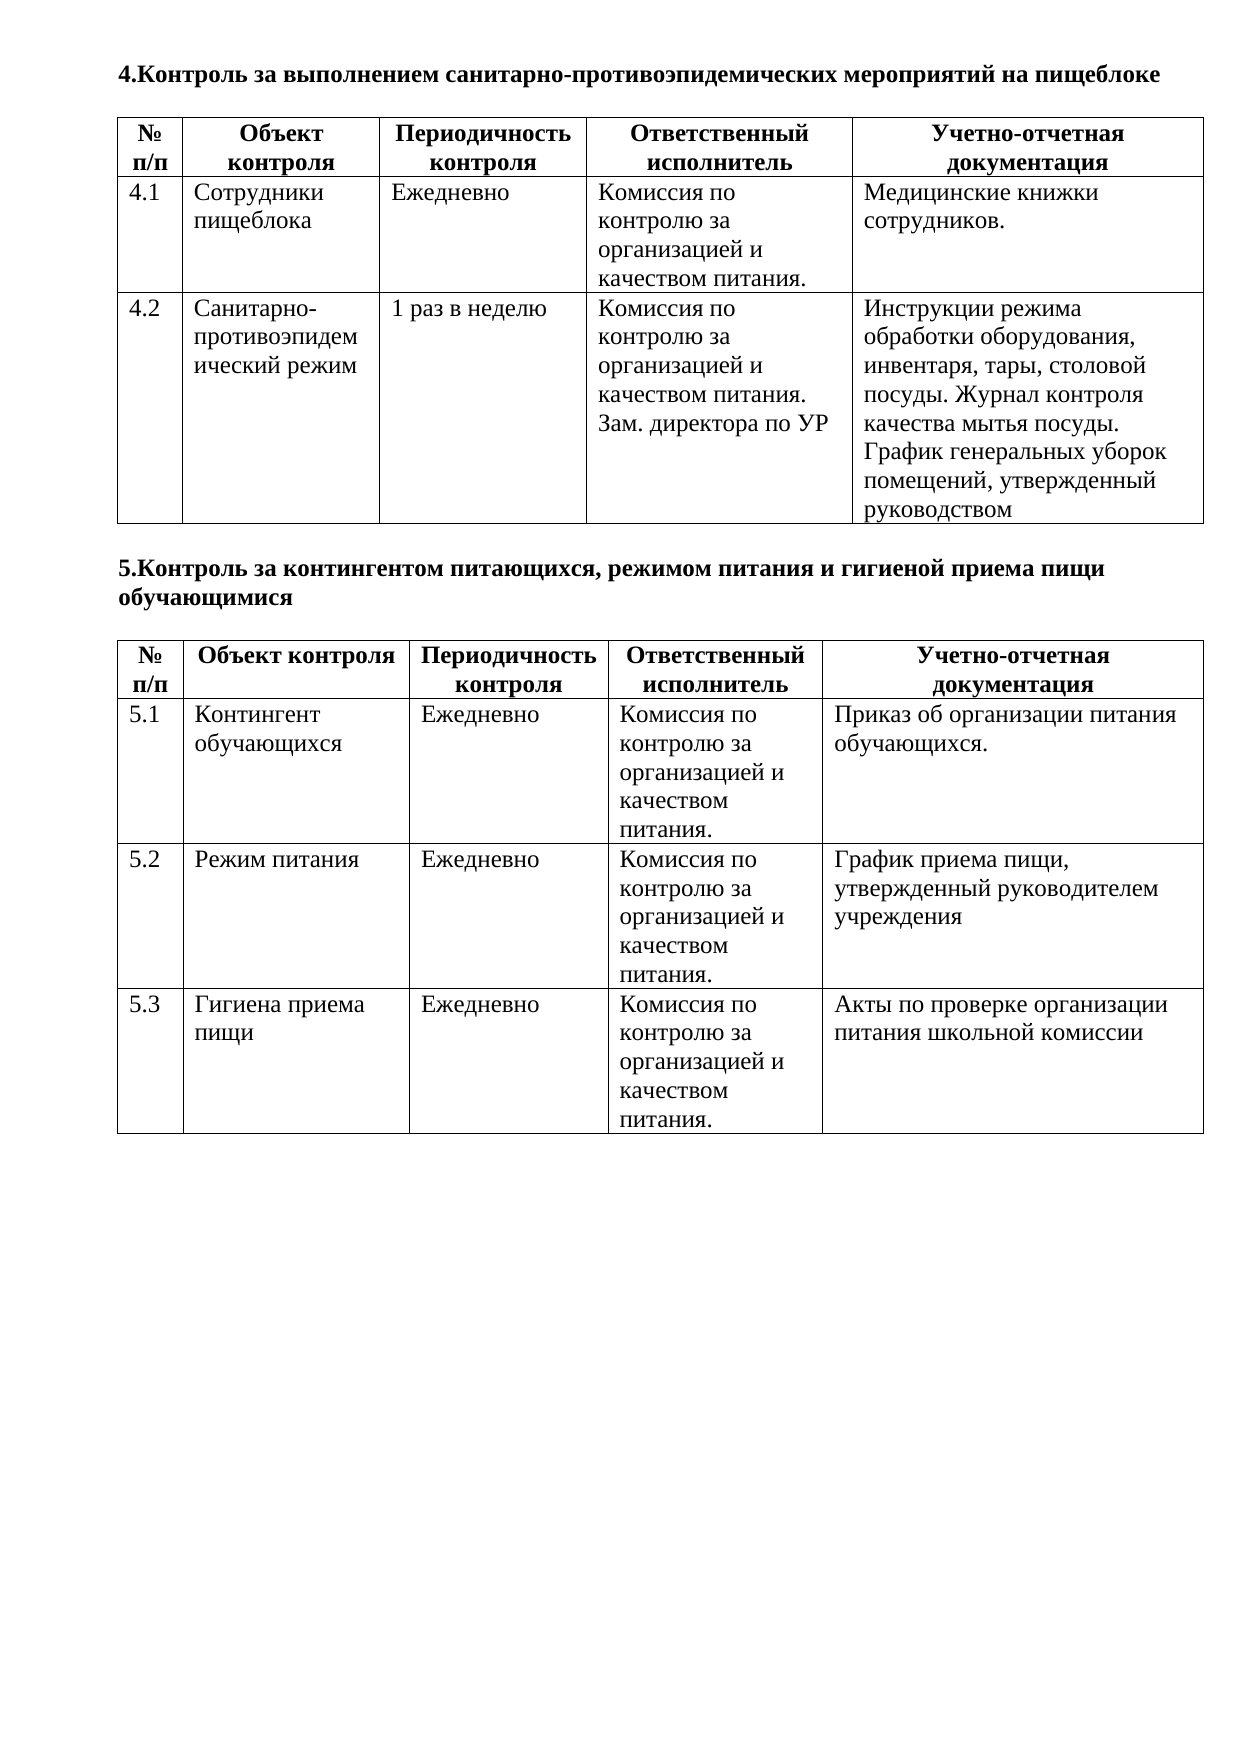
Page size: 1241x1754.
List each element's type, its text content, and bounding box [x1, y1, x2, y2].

table_header № п/п [118, 641, 183, 698]
table_cell 5.1 [118, 699, 183, 843]
table_cell Медицинские книжки сотрудников. [853, 177, 1203, 292]
table_header Объект контроля [183, 118, 379, 176]
table_cell Ежедневно [410, 989, 608, 1132]
table_cell Акты по проверке организации питания школьной комиссии [823, 989, 1203, 1132]
table_header Объект контроля [184, 641, 409, 698]
table_cell Санитарно-противоэпидемический режим [183, 293, 379, 523]
table_header Ответственный исполнитель [609, 641, 822, 698]
table_cell 5.3 [118, 989, 183, 1132]
table_cell Гигиена приема пищи [184, 989, 409, 1132]
table_header Учетно-отчетная документация [853, 118, 1203, 176]
table_cell Ежедневно [380, 177, 586, 292]
text 5.Контроль за контингентом питающихся, режимом питания и гигиеной приема пищи обучающимися [118, 553, 1181, 610]
text 4.Контроль за выполнением санитарно-противоэпидемических мероприятий на пищеблоке [118, 59, 1181, 88]
table_cell Комиссия по контролю за организацией и качеством питания. [609, 699, 822, 843]
table_header Периодичность контроля [410, 641, 608, 698]
table_cell Комиссия по контролю за организацией и качеством питания. [609, 844, 822, 988]
table_cell Комиссия по контролю за организацией и качеством питания. [587, 177, 852, 292]
table_cell График приема пищи, утвержденный руководителем учреждения [823, 844, 1203, 988]
table_cell Ежедневно [410, 699, 608, 843]
table_cell Комиссия по контролю за организацией и качеством питания. [609, 989, 822, 1132]
table_cell Контингент обучающихся [184, 699, 409, 843]
table_cell Приказ об организации питания обучающихся. [823, 699, 1203, 843]
table_cell 4.1 [118, 177, 182, 292]
table_header Периодичность контроля [380, 118, 586, 176]
table_cell 5.2 [118, 844, 183, 988]
table_header № п/п [118, 118, 182, 176]
table_cell 1 раз в неделю [380, 293, 586, 523]
table_cell Комиссия по контролю за организацией и качеством питания. Зам. директора по УР [587, 293, 852, 523]
table_cell Инструкции режима обработки оборудования, инвентаря, тары, столовой посуды. Журнал контроля качества мытья посуды. График генеральных уборок помещений, утвержденный руководством [853, 293, 1203, 523]
table_header Ответственный исполнитель [587, 118, 852, 176]
table_cell Режим питания [184, 844, 409, 988]
table_cell Ежедневно [410, 844, 608, 988]
table_header Учетно-отчетная документация [823, 641, 1203, 698]
table_cell Сотрудники пищеблока [183, 177, 379, 292]
table_cell 4.2 [118, 293, 182, 523]
